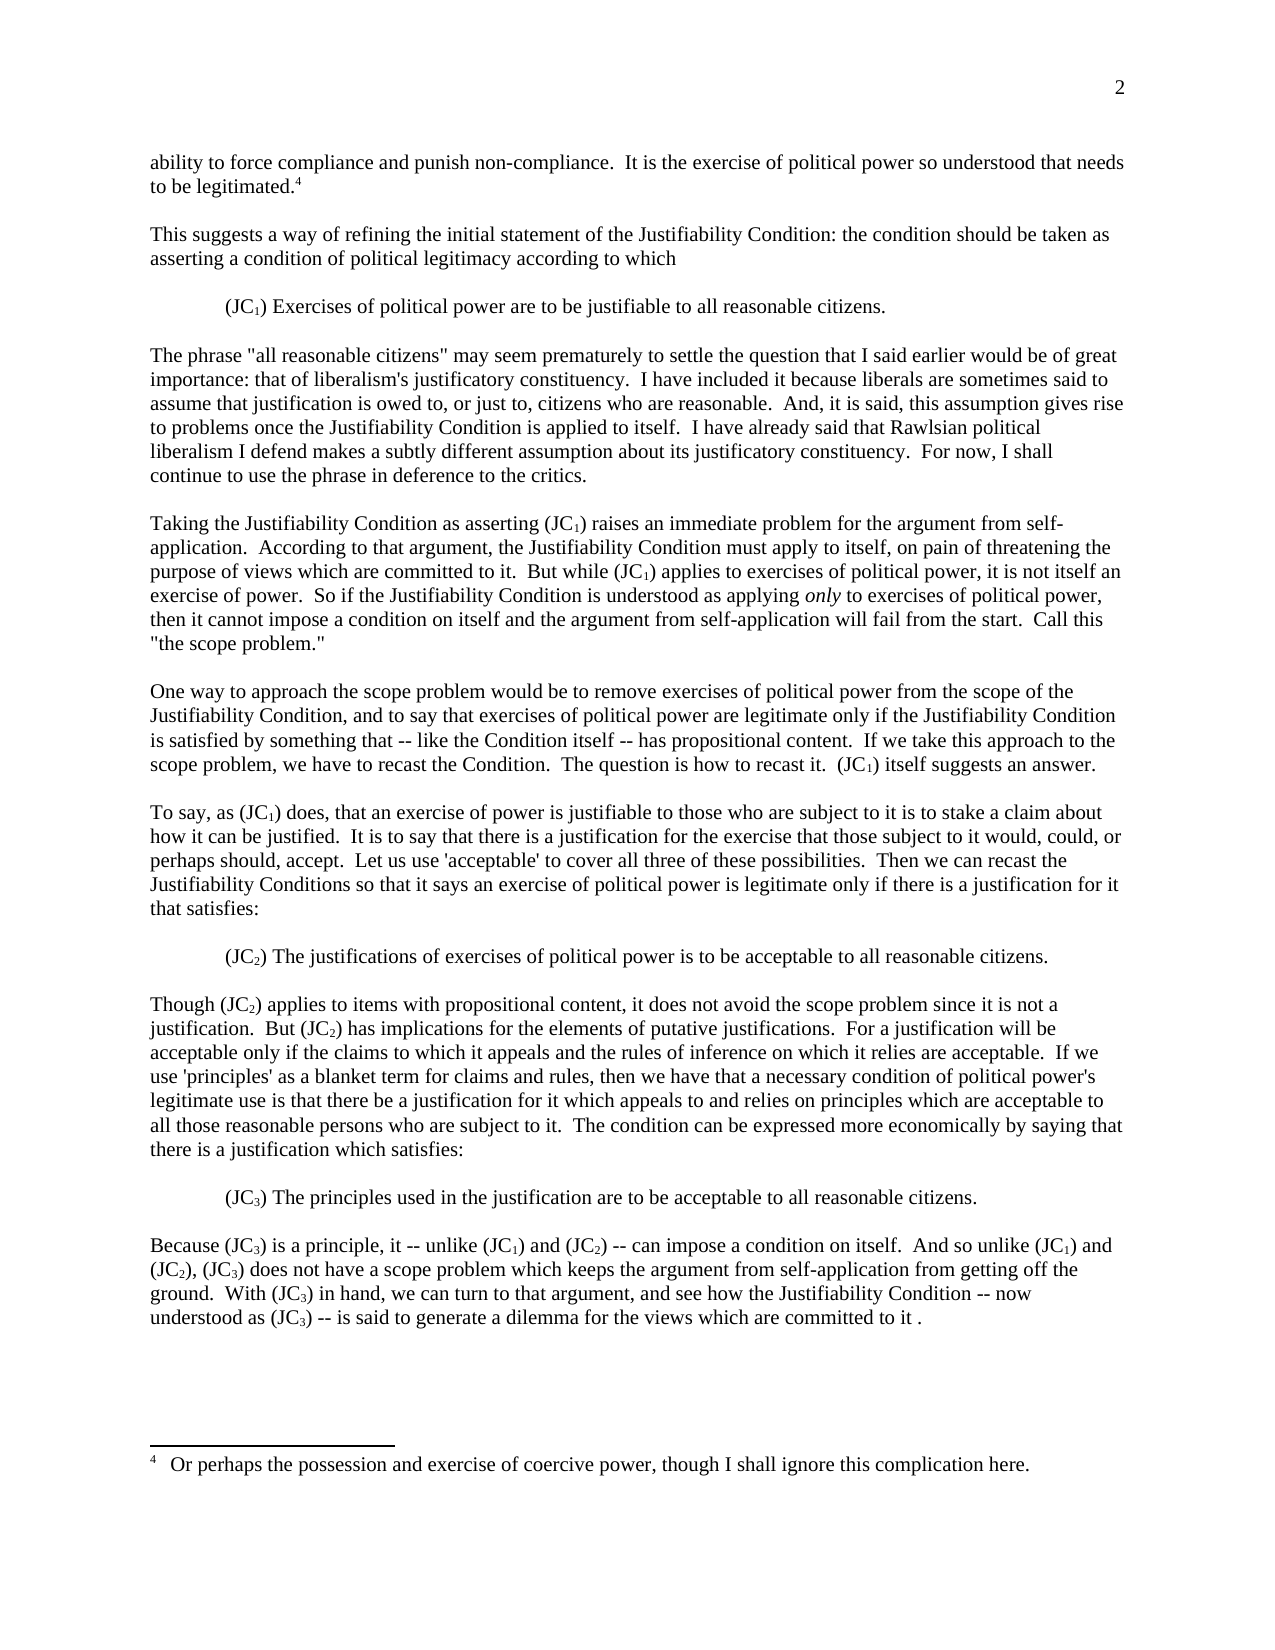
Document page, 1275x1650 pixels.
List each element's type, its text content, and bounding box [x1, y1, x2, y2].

text (JC1) Exercises of political power are to be justifiable to all reasonable citizens. [225, 294, 1125, 318]
text (JC3) The principles used in the justification are to be acceptable to all reasonable citizens. [225, 1185, 1125, 1209]
text To say, as (JC1) does, that an exercise of power is justifiable to those who are subject to it is to stake a claim about how it can be justified. It is to say that there is a justification for the exercise that those subject to it would, could, or perhaps should, accept. Let us use 'acceptable' to cover all three of these possibilities. Then we can recast the Justifiability Conditions so that it says an exercise of political power is legitimate only if there is a justification for it that satisfies: [150, 800, 1125, 920]
text This suggests a way of refining the initial statement of the Justifiability Condition: the condition should be taken as asserting a condition of political legitimacy according to which [150, 222, 1125, 270]
text Taking the Justifiability Condition as asserting (JC1) raises an immediate problem for the argument from self-application. According to that argument, the Justifiability Condition must apply to itself, on pain of threatening the purpose of views which are committed to it. But while (JC1) applies to exercises of political power, it is not itself an exercise of power. So if the Justifiability Condition is understood as applying only to exercises of political power, then it cannot impose a condition on itself and the argument from self-application will fail from the start. Call this "the scope problem." [150, 511, 1125, 655]
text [150, 150, 1125, 198]
text Though (JC2) applies to items with propositional content, it does not avoid the scope problem since it is not a justification. But (JC2) has implications for the elements of putative justifications. For a justification will be acceptable only if the claims to which it appeals and the rules of inference on which it relies are acceptable. If we use 'principles' as a blanket term for claims and rules, then we have that a necessary condition of political power's legitimate use is that there be a justification for it which appeals to and relies on principles which are acceptable to all those reasonable persons who are subject to it. The condition can be expressed more economically by saying that there is a justification which satisfies: [150, 992, 1125, 1161]
text Because (JC3) is a principle, it -- unlike (JC1) and (JC2) -- can impose a condition on itself. And so unlike (JC1) and (JC2), (JC3) does not have a scope problem which keeps the argument from self-application from getting off the ground. With (JC3) in hand, we can turn to that argument, and see how the Justifiability Condition -- now understood as (JC3) -- is said to generate a dilemma for the views which are committed to it . [150, 1233, 1125, 1329]
text One way to approach the scope problem would be to remove exercises of political power from the scope of the Justifiability Condition, and to say that exercises of political power are legitimate only if the Justifiability Condition is satisfied by something that -- like the Condition itself -- has propositional content. If we take this approach to the scope problem, we have to recast the Condition. The question is how to recast it. (JC1) itself suggests an answer. [150, 679, 1125, 776]
text The phrase "all reasonable citizens" may seem prematurely to settle the question that I said earlier would be of great importance: that of liberalism's justificatory constituency. I have included it because liberals are sometimes said to assume that justification is owed to, or just to, citizens who are reasonable. And, it is said, this assumption gives rise to problems once the Justifiability Condition is applied to itself. I have already said that Rawlsian political liberalism I defend makes a subtly different assumption about its justificatory constituency. For now, I shall continue to use the phrase in deference to the critics. [150, 342, 1125, 487]
text (JC2) The justifications of exercises of political power is to be acceptable to all reasonable citizens. [225, 944, 1125, 968]
